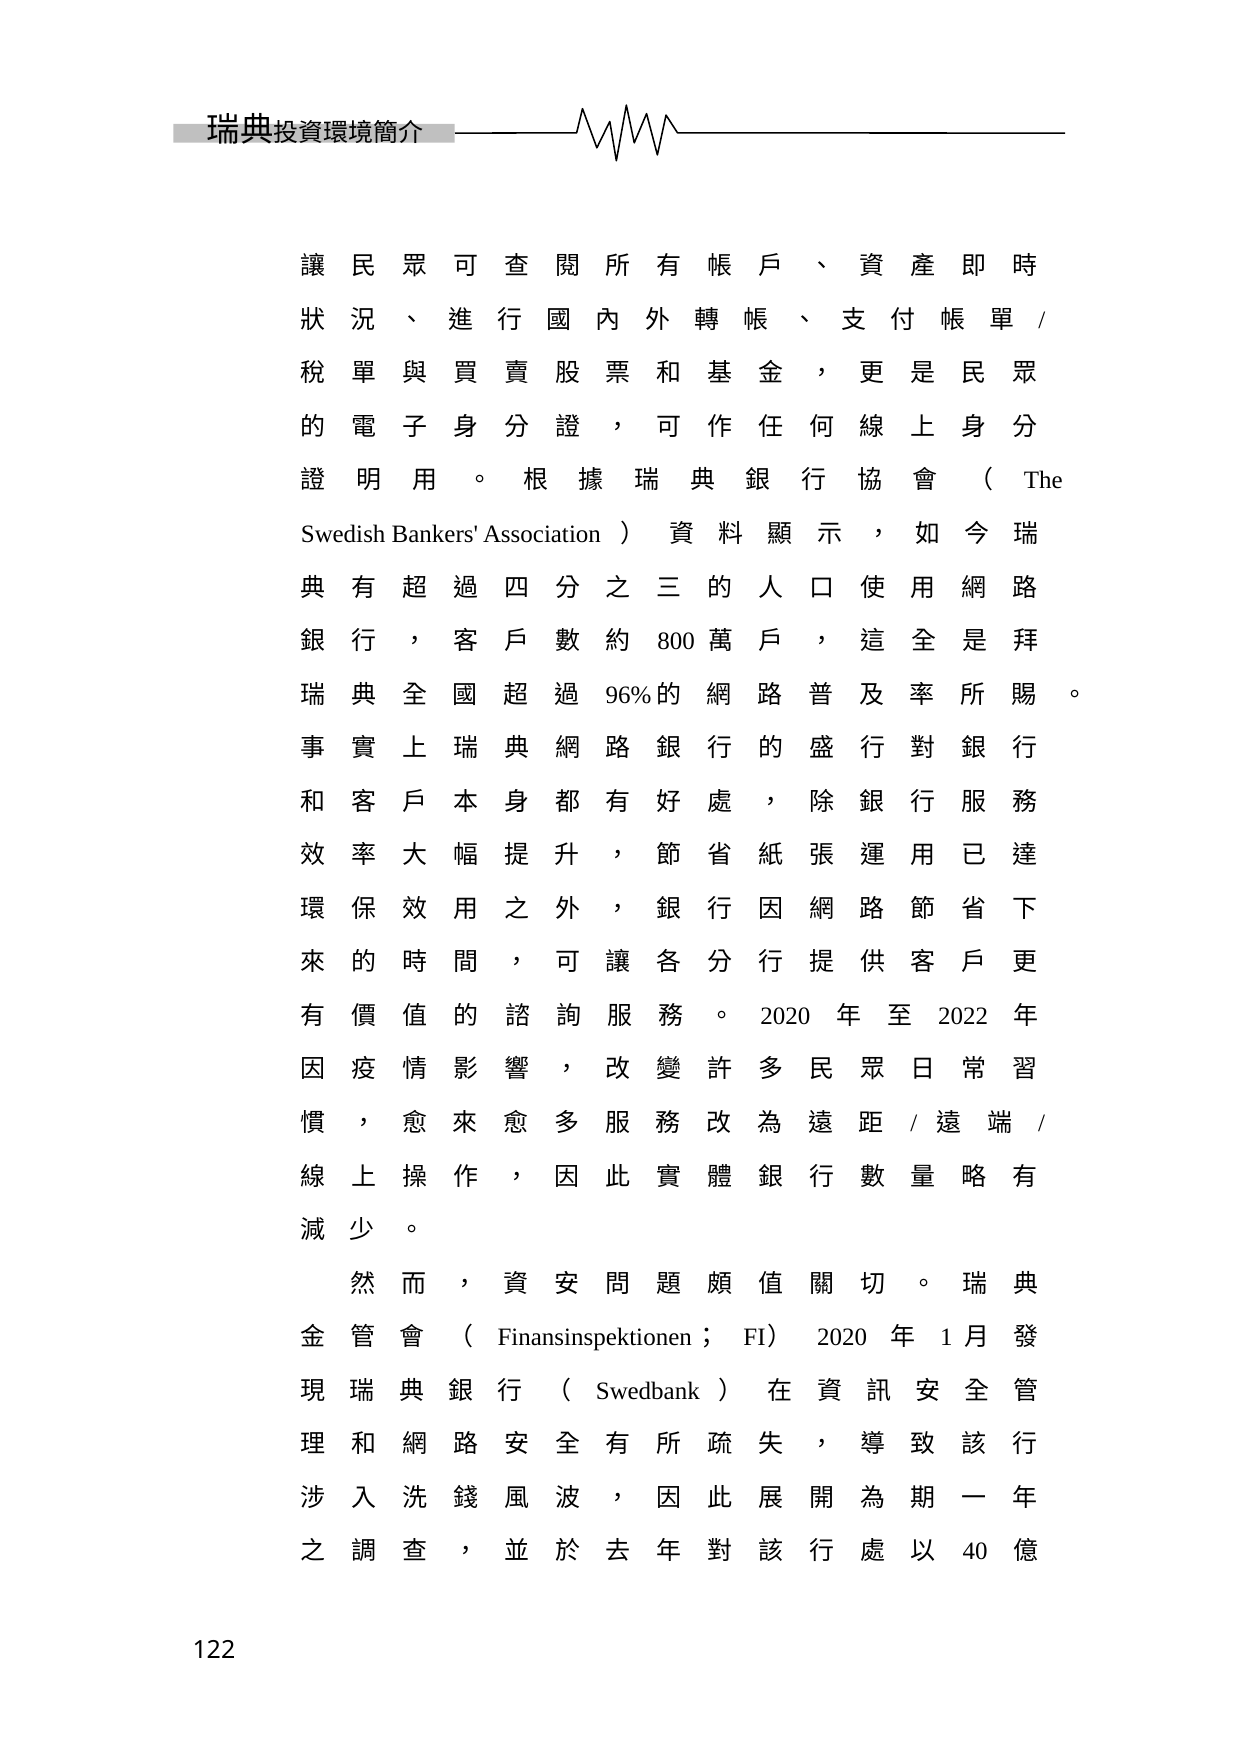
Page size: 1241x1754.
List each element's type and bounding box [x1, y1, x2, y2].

text [276, 1254, 1063, 1576]
text [276, 237, 1063, 1254]
